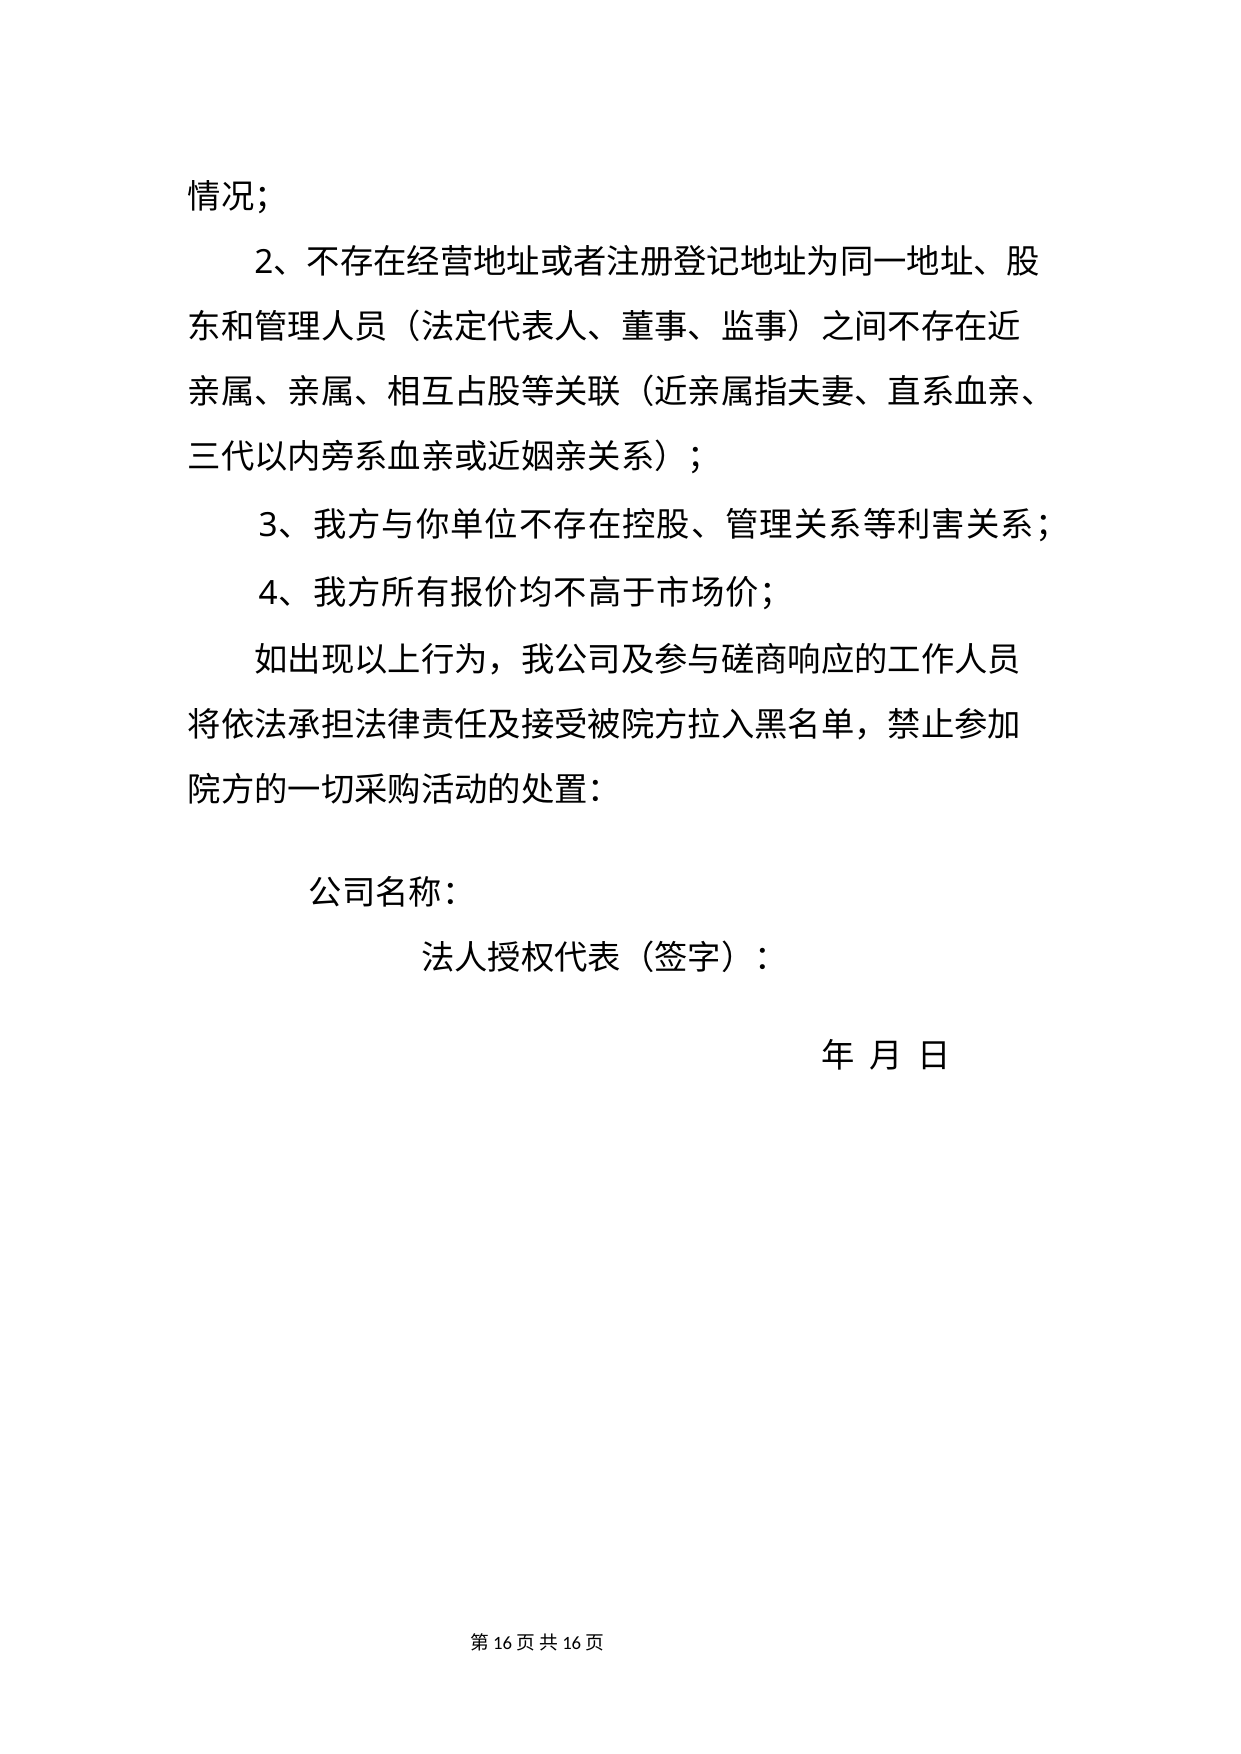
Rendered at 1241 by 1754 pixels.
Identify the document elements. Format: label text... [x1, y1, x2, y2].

text 2、不存在经营地址或者注册登记地址为同一地址、股东和管理人员（法定代表人、董事、监事）之间不存在近亲属、亲属、相互占股等关联（近亲属指夫妻、直系血亲、三代以内旁系血亲或近姻亲关系）； [187, 227, 1053, 487]
text 3、我方与你单位不存在控股、管理关系等利害关系； [187, 489, 1053, 554]
text 公司名称： [187, 857, 1053, 922]
text 年 月 日 [187, 1020, 1053, 1085]
text 如出现以上行为，我公司及参与磋商响应的工作人员将依法承担法律责任及接受被院方拉入黑名单，禁止参加院方的一切采购活动的处置： [187, 625, 1053, 820]
text 4、我方所有报价均不高于市场价； [187, 557, 1053, 622]
text 法人授权代表（签字）： [187, 922, 1053, 987]
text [187, 162, 1053, 227]
